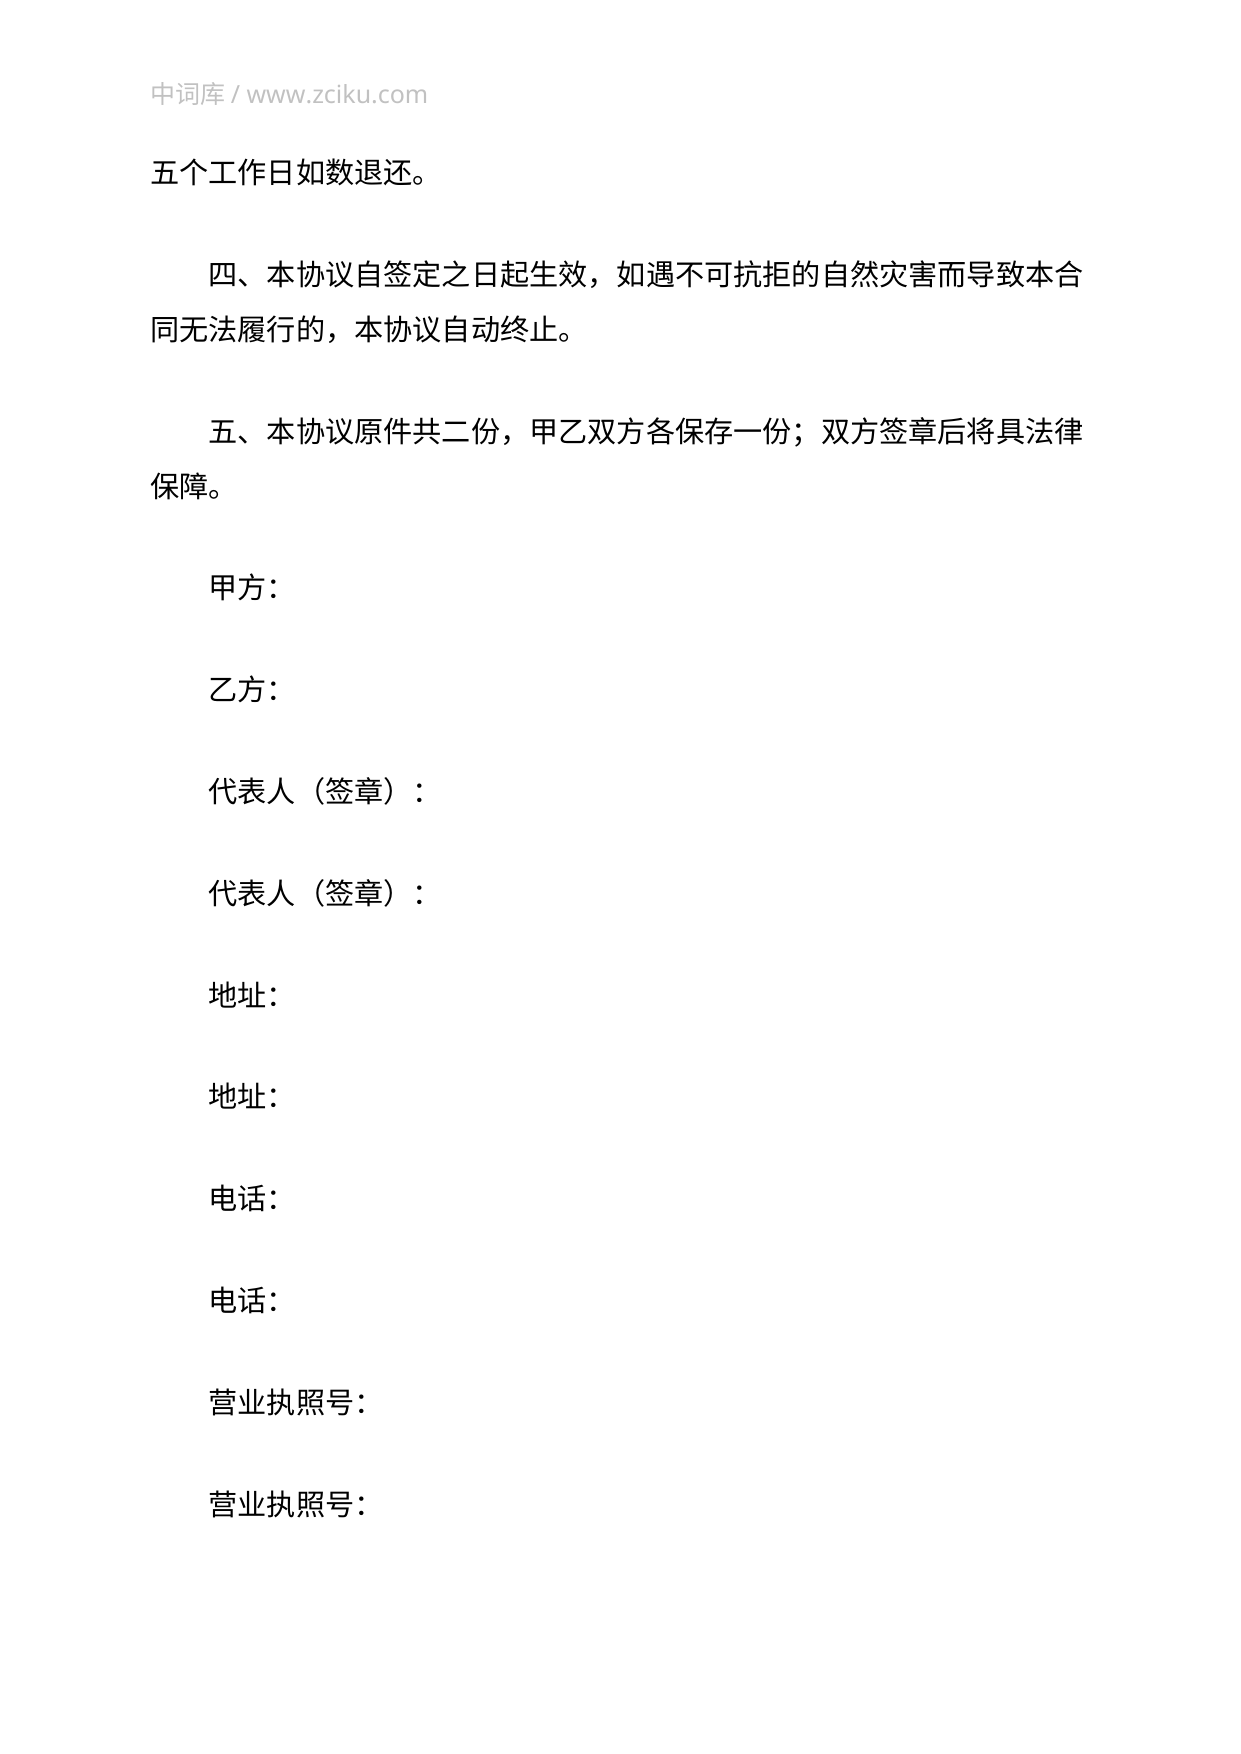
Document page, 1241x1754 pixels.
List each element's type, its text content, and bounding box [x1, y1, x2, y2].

text 四、本协议自签定之日起生效，如遇不可抗拒的自然灾害而导致本合同无法履行的，本协议自动终止。 [150, 252, 1090, 349]
text 甲方： [150, 565, 1090, 607]
text 五、本协议原件共二份，甲乙双方各保存一份；双方签章后将具法律保障。 [150, 408, 1090, 506]
text 代表人（签章）： [150, 870, 1090, 913]
text 电话： [150, 1176, 1090, 1218]
text 代表人（签章）： [150, 769, 1090, 811]
text 乙方： [150, 667, 1090, 709]
text 营业执照号： [150, 1379, 1090, 1422]
text 地址： [150, 972, 1090, 1014]
text 电话： [150, 1277, 1090, 1320]
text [150, 150, 1090, 192]
text 营业执照号： [150, 1481, 1090, 1523]
text 地址： [150, 1074, 1090, 1116]
